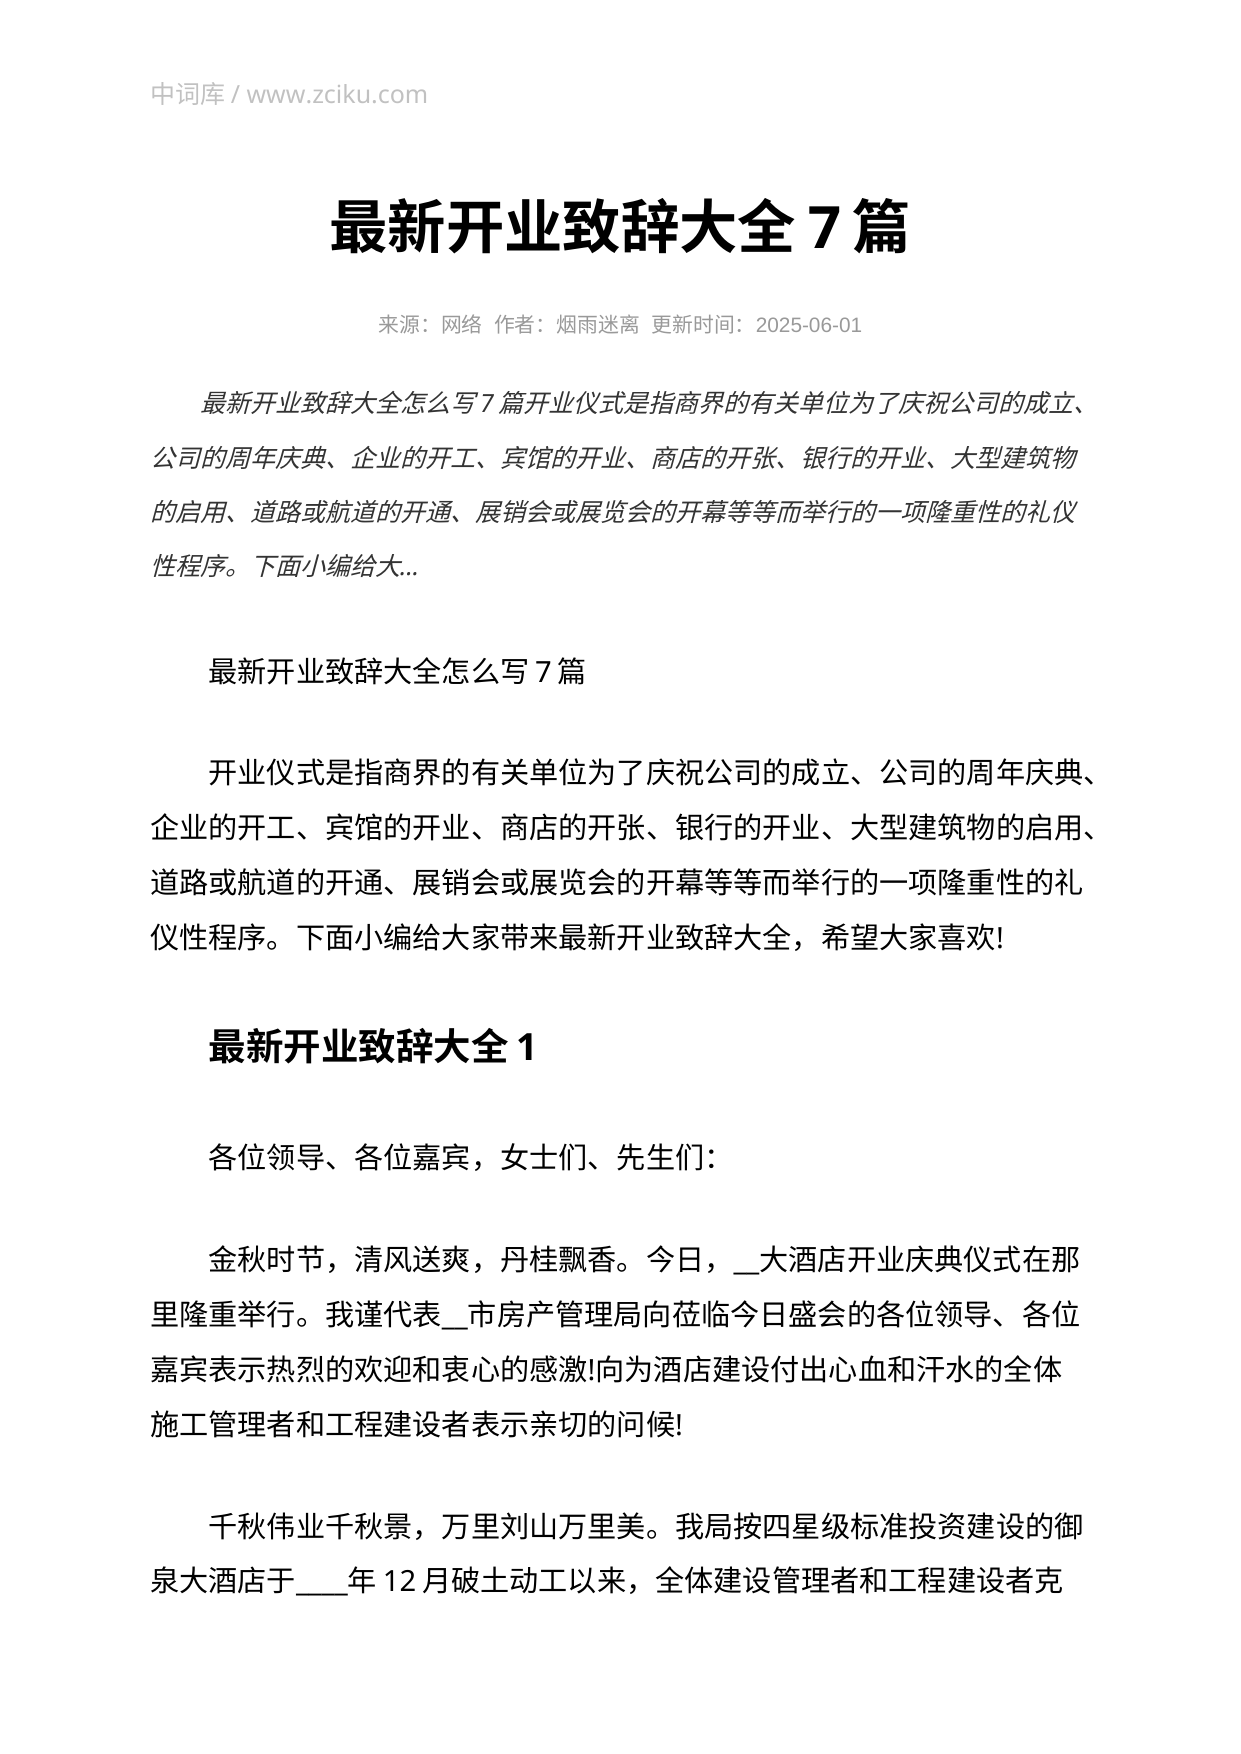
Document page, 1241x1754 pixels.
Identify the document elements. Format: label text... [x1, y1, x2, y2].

subtitle 最新开业致辞大全7篇 [150, 181, 1090, 266]
text 各位领导、各位嘉宾，女士们、先生们： [150, 1134, 1090, 1177]
text 开业仪式是指商界的有关单位为了庆祝公司的成立、公司的周年庆典、企业的开工、宾馆的开业、商店的开张、银行的开业、大型建筑物的启用、道路或航道的开通、展销会或展览会的开幕等等而举行的一项隆重性的礼仪性程序。下面小编给大家带来最新开业致辞大全，希望大家喜欢! [150, 750, 1090, 957]
text 最新开业致辞大全1 [150, 1017, 1090, 1071]
text 来源：网络 作者：烟雨迷离 更新时间：2025-06-01 [150, 313, 1090, 337]
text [150, 1503, 1090, 1600]
text 最新开业致辞大全怎么写7篇开业仪式是指商界的有关单位为了庆祝公司的成立、公司的周年庆典、企业的开工、宾馆的开业、商店的开张、银行的开业、大型建筑物的启用、道路或航道的开通、展销会或展览会的开幕等等而举行的一项隆重性的礼仪性程序。下面小编给大... [150, 384, 1090, 583]
text 金秋时节，清风送爽，丹桂飘香。今日，__大酒店开业庆典仪式在那里隆重举行。我谨代表__市房产管理局向莅临今日盛会的各位领导、各位嘉宾表示热烈的欢迎和衷心的感激!向为酒店建设付出心血和汗水的全体施工管理者和工程建设者表示亲切的问候! [150, 1236, 1090, 1443]
text 最新开业致辞大全怎么写7篇 [150, 648, 1090, 691]
